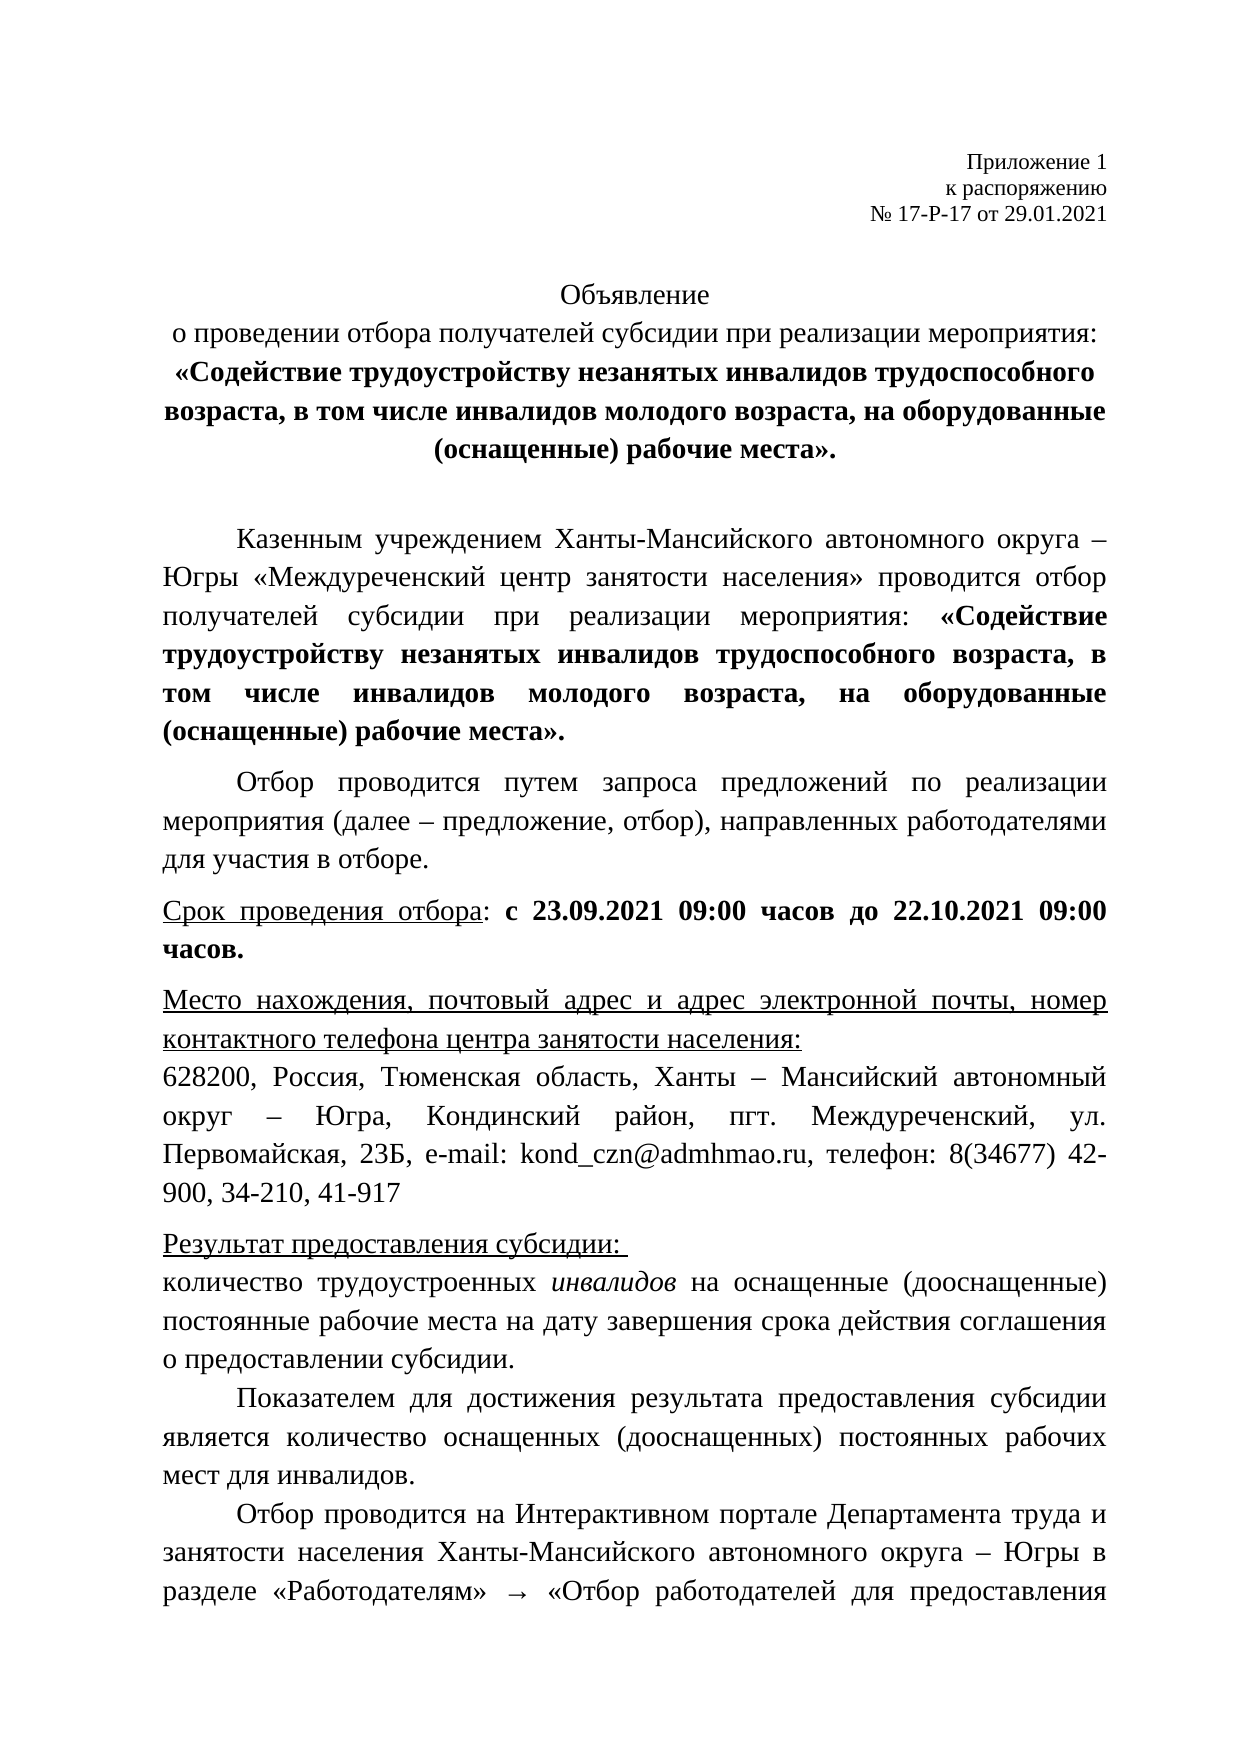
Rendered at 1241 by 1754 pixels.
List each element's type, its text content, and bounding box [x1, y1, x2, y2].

text о проведении отбора получателей субсидии при реализации мероприятия: «Содействие трудоустройству незанятых инвалидов трудоспособного возраста, в том числе инвалидов молодого возраста, на оборудованные (оснащенные) рабочие места». [162, 316, 1107, 465]
text Срок проведения отбора: с 23.09.2021 09:00 часов до 22.10.2021 09:00 часов. [162, 893, 1107, 965]
text к распоряжению [162, 174, 1107, 200]
text № 17-Р-17 от 29.01.2021 [162, 200, 1107, 227]
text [162, 1496, 1107, 1606]
text Показателем для достижения результата предоставления субсидии является количество оснащенных (дооснащенных) постоянных рабочих мест для инвалидов. [162, 1380, 1107, 1491]
text Приложение 1 [162, 148, 1107, 174]
text количество трудоустроенных инвалидов на оснащенные (дооснащенные) постоянные рабочие места на дату завершения срока действия соглашения о предоставлении субсидии. [162, 1264, 1107, 1375]
text Объявление [162, 277, 1107, 311]
text Место нахождения, почтовый адрес и адрес электронной почты, номер контактного телефона центра занятости населения: [162, 982, 1107, 1011]
text Результат предоставления субсидии: [162, 1226, 1107, 1259]
text 628200, Россия, Тюменская область, Ханты – Мансийский автономный округ – Югра, Кондинский район, пгт. Междуреченский, ул. Первомайская, 23Б, e-mail: kond_czn@admhmao.ru, телефон: 8(34677) 42-900, 34-210, 41-917 [162, 1059, 1107, 1208]
text Казенным учреждением Ханты-Мансийского автономного округа – Югры «Междуреченский центр занятости населения» проводится отбор получателей субсидии при реализации мероприятия: «Содействие трудоустройству незанятых инвалидов трудоспособного возраста, в том числе инвалидов молодого возраста, на оборудованные (оснащенные) рабочие места». [162, 521, 1107, 747]
text Отбор проводится путем запроса предложений по реализации мероприятия (далее – предложение, отбор), направленных работодателями для участия в отборе. [162, 764, 1107, 875]
text Место нахождения, почтовый адрес и адрес электронной почты, номер контактного телефона центра занятости населения: [162, 1012, 1107, 1054]
